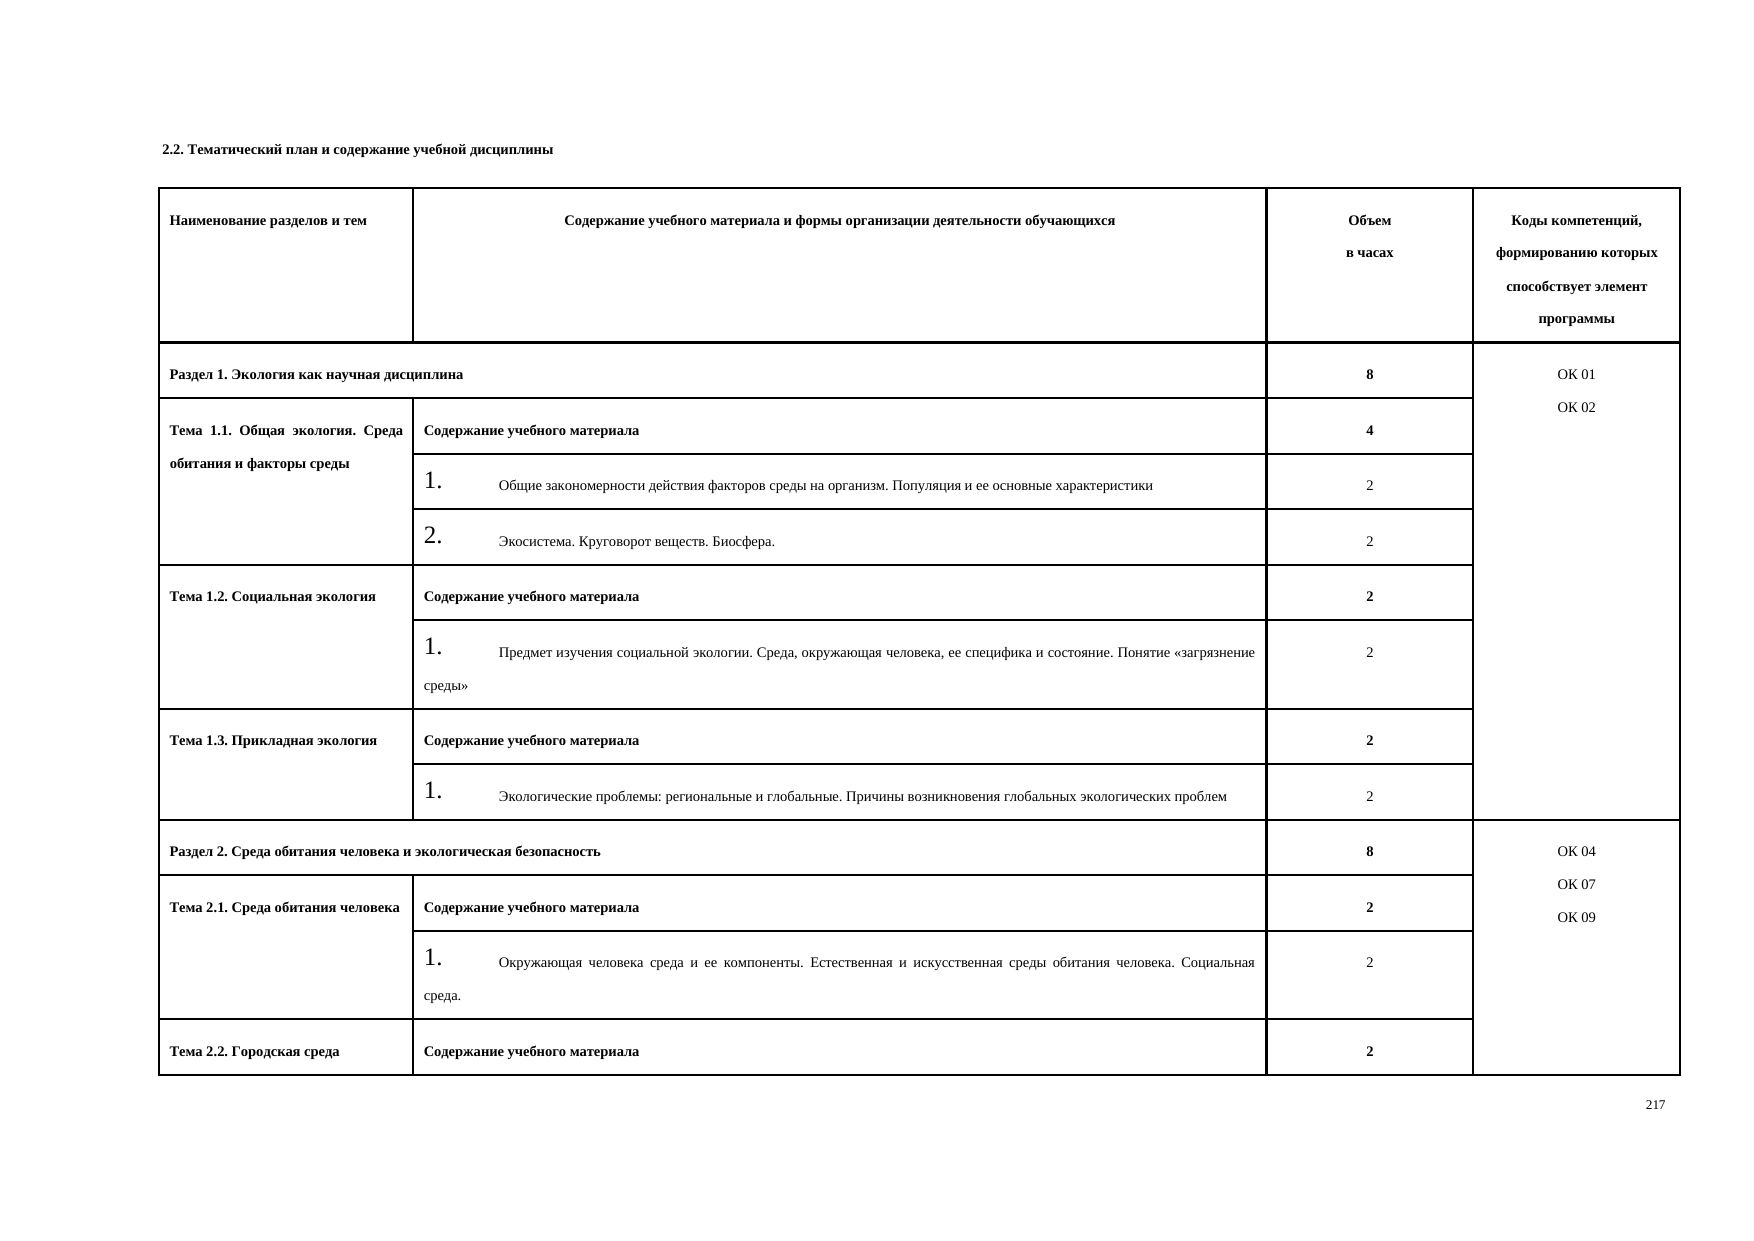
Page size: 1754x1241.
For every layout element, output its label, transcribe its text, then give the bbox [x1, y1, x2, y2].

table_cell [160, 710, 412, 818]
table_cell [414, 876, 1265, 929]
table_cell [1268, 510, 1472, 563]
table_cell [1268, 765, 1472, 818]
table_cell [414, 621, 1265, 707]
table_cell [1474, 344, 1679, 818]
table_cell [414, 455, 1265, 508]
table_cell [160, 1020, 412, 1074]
text 2.2. Тематический план и содержание учебной дисциплины [88, 129, 1665, 157]
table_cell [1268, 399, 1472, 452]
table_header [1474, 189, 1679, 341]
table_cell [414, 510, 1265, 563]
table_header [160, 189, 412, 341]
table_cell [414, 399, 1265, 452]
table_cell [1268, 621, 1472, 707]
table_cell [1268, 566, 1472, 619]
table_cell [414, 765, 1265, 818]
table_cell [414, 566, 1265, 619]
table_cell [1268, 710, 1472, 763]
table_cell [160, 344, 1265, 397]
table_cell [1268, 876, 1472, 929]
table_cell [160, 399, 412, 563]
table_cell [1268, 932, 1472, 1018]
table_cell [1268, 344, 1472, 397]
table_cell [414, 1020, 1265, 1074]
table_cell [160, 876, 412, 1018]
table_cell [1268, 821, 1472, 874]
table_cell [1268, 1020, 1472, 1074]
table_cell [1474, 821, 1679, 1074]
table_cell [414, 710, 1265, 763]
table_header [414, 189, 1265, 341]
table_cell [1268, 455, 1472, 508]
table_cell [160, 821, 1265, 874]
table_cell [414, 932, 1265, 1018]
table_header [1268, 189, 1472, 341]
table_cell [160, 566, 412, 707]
